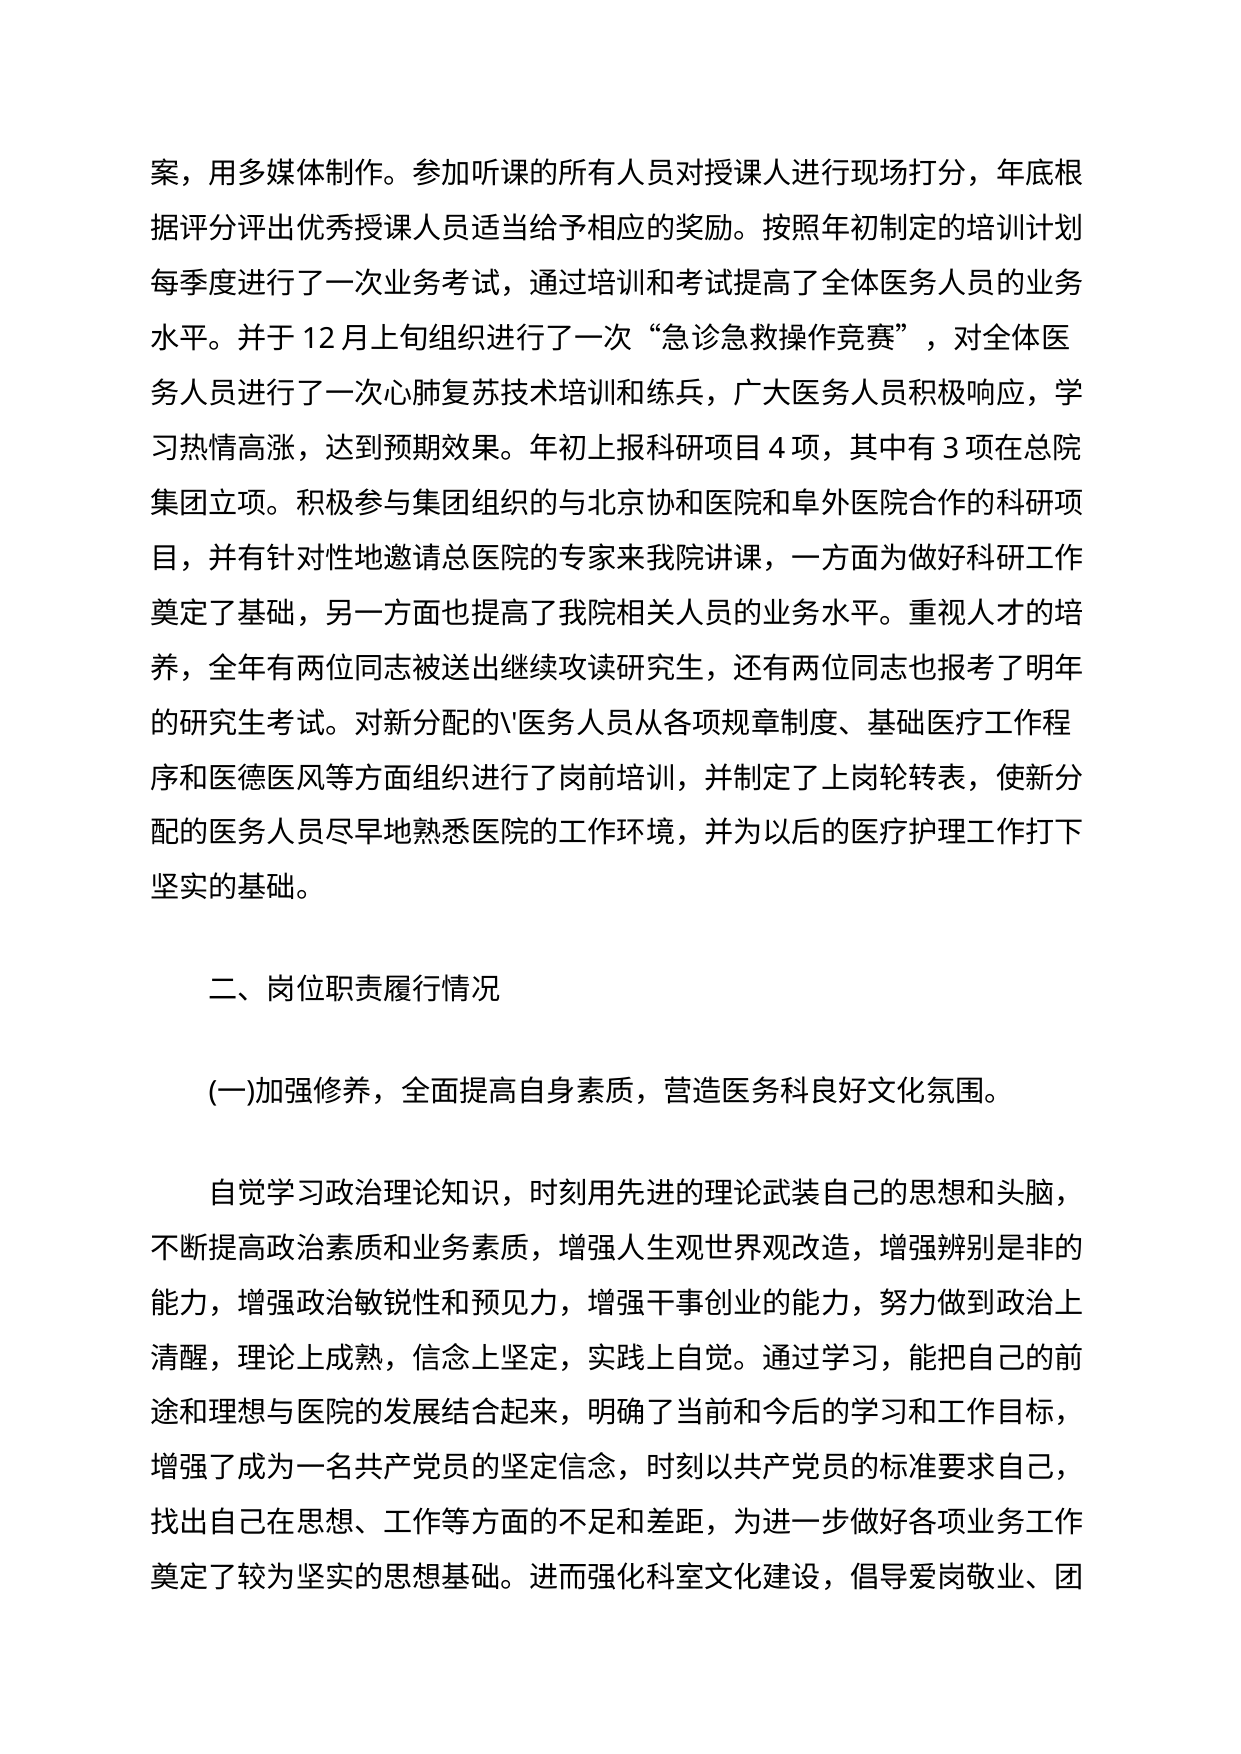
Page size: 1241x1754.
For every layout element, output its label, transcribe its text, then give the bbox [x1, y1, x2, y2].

text 二、岗位职责履行情况 [150, 966, 1090, 1008]
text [150, 1169, 1090, 1596]
text (一)加强修养，全面提高自身素质，营造医务科良好文化氛围。 [150, 1067, 1090, 1110]
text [150, 150, 1090, 906]
